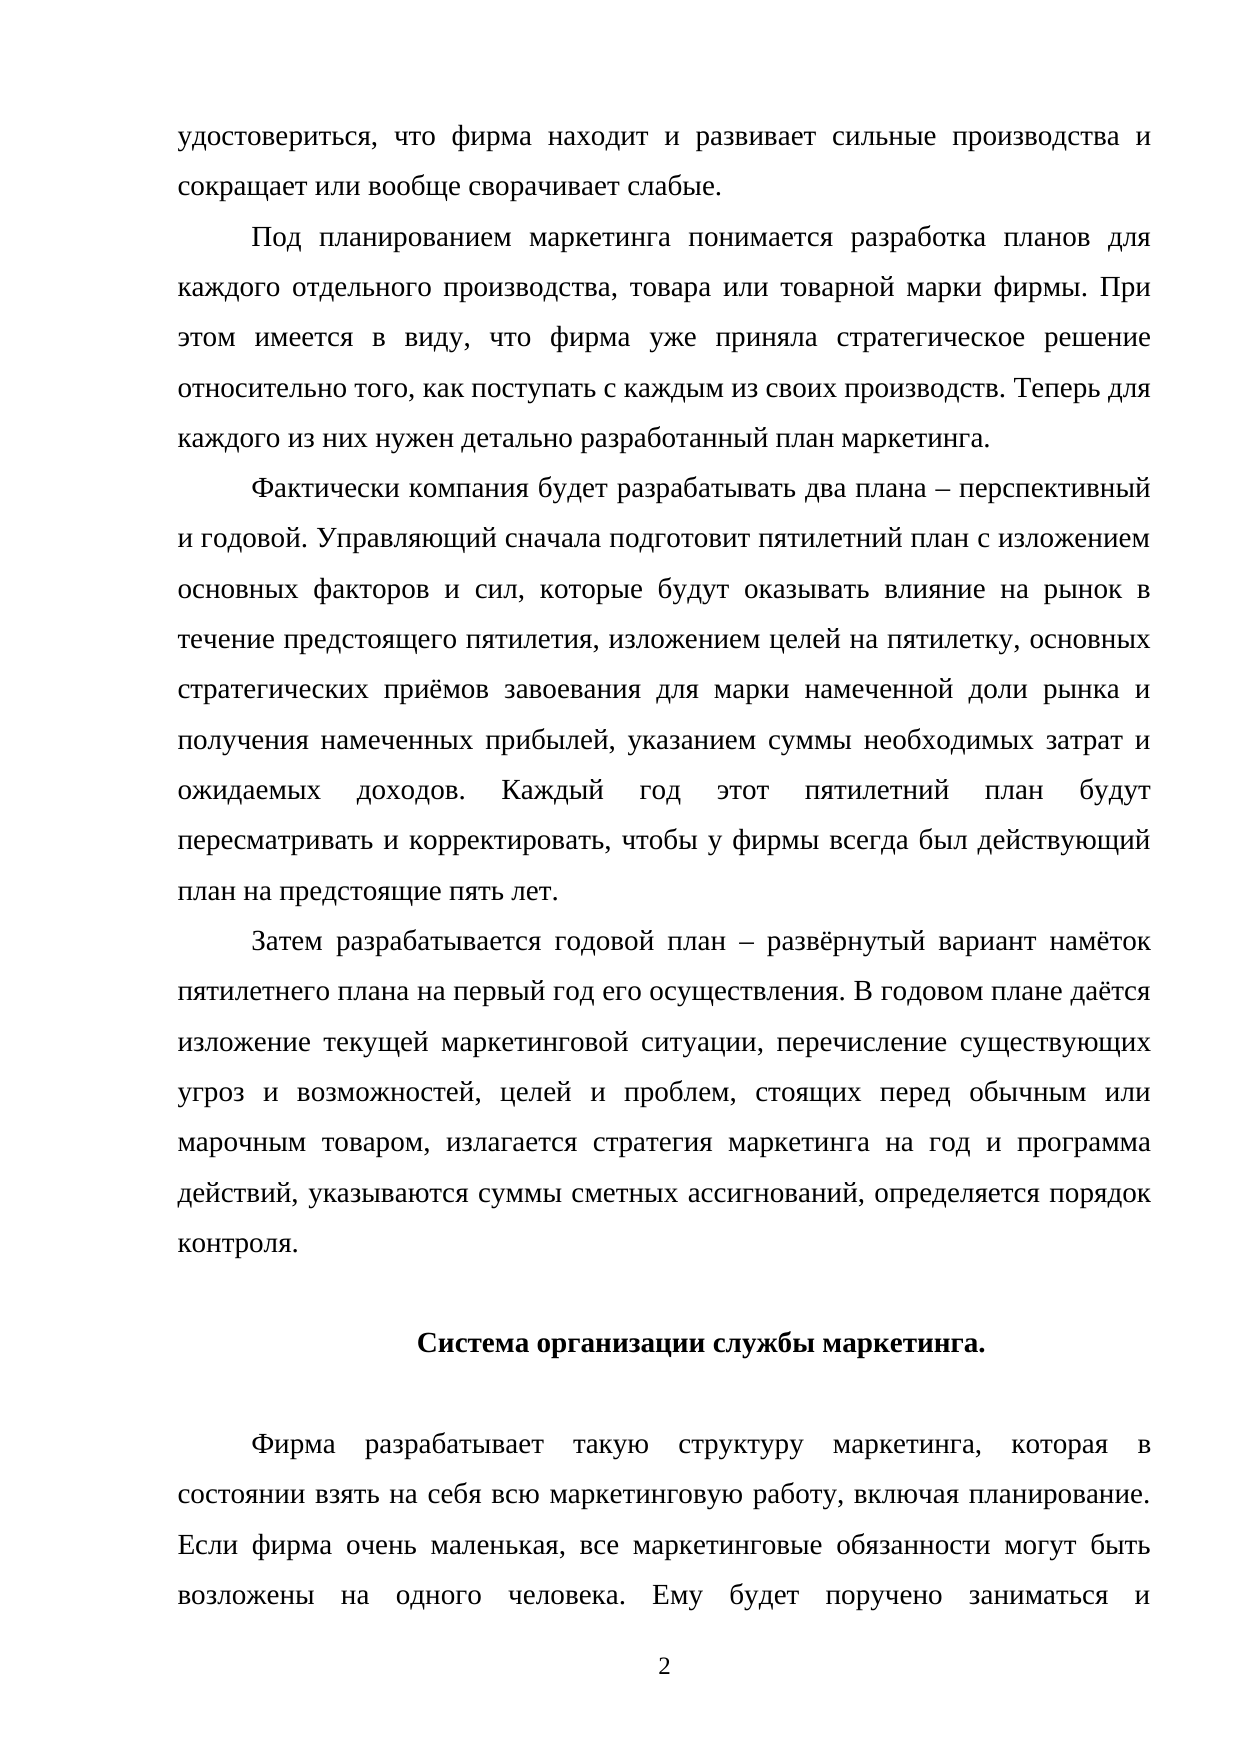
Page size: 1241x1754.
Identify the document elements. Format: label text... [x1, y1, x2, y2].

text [177, 118, 1152, 202]
text Система организации службы маркетинга. [177, 1326, 1152, 1359]
text Фактически компания будет разрабатывать два плана – перспективный и годовой. Управляющий сначала подготовит пятилетний план с изложением основных факторов и сил, которые будут оказывать влияние на рынок в течение предстоящего пятилетия, изложением целей на пятилетку, основных стратегических приёмов завоевания для марки намеченной доли рынка и получения намеченных прибылей, указанием суммы необходимых затрат и ожидаемых доходов. Каждый год этот пятилетний план будут пересматривать и корректировать, чтобы у фирмы всегда был действующий план на предстоящие пять лет. [177, 470, 1152, 906]
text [177, 1426, 1152, 1611]
text Под планированием маркетинга понимается разработка планов для каждого отдельного производства, товара или товарной марки фирмы. При этом имеется в виду, что фирма уже приняла стратегическое решение относительно того, как поступать с каждым из своих производств. Теперь для каждого из них нужен детально разработанный план маркетинга. [177, 219, 1152, 453]
text Затем разрабатывается годовой план – развёрнутый вариант намёток пятилетнего плана на первый год его осуществления. В годовом плане даётся изложение текущей маркетинговой ситуации, перечисление существующих угроз и возможностей, целей и проблем, стоящих перед обычным или марочным товаром, излагается стратегия маркетинга на год и программа действий, указываются суммы сметных ассигнований, определяется порядок контроля. [177, 923, 1152, 1258]
